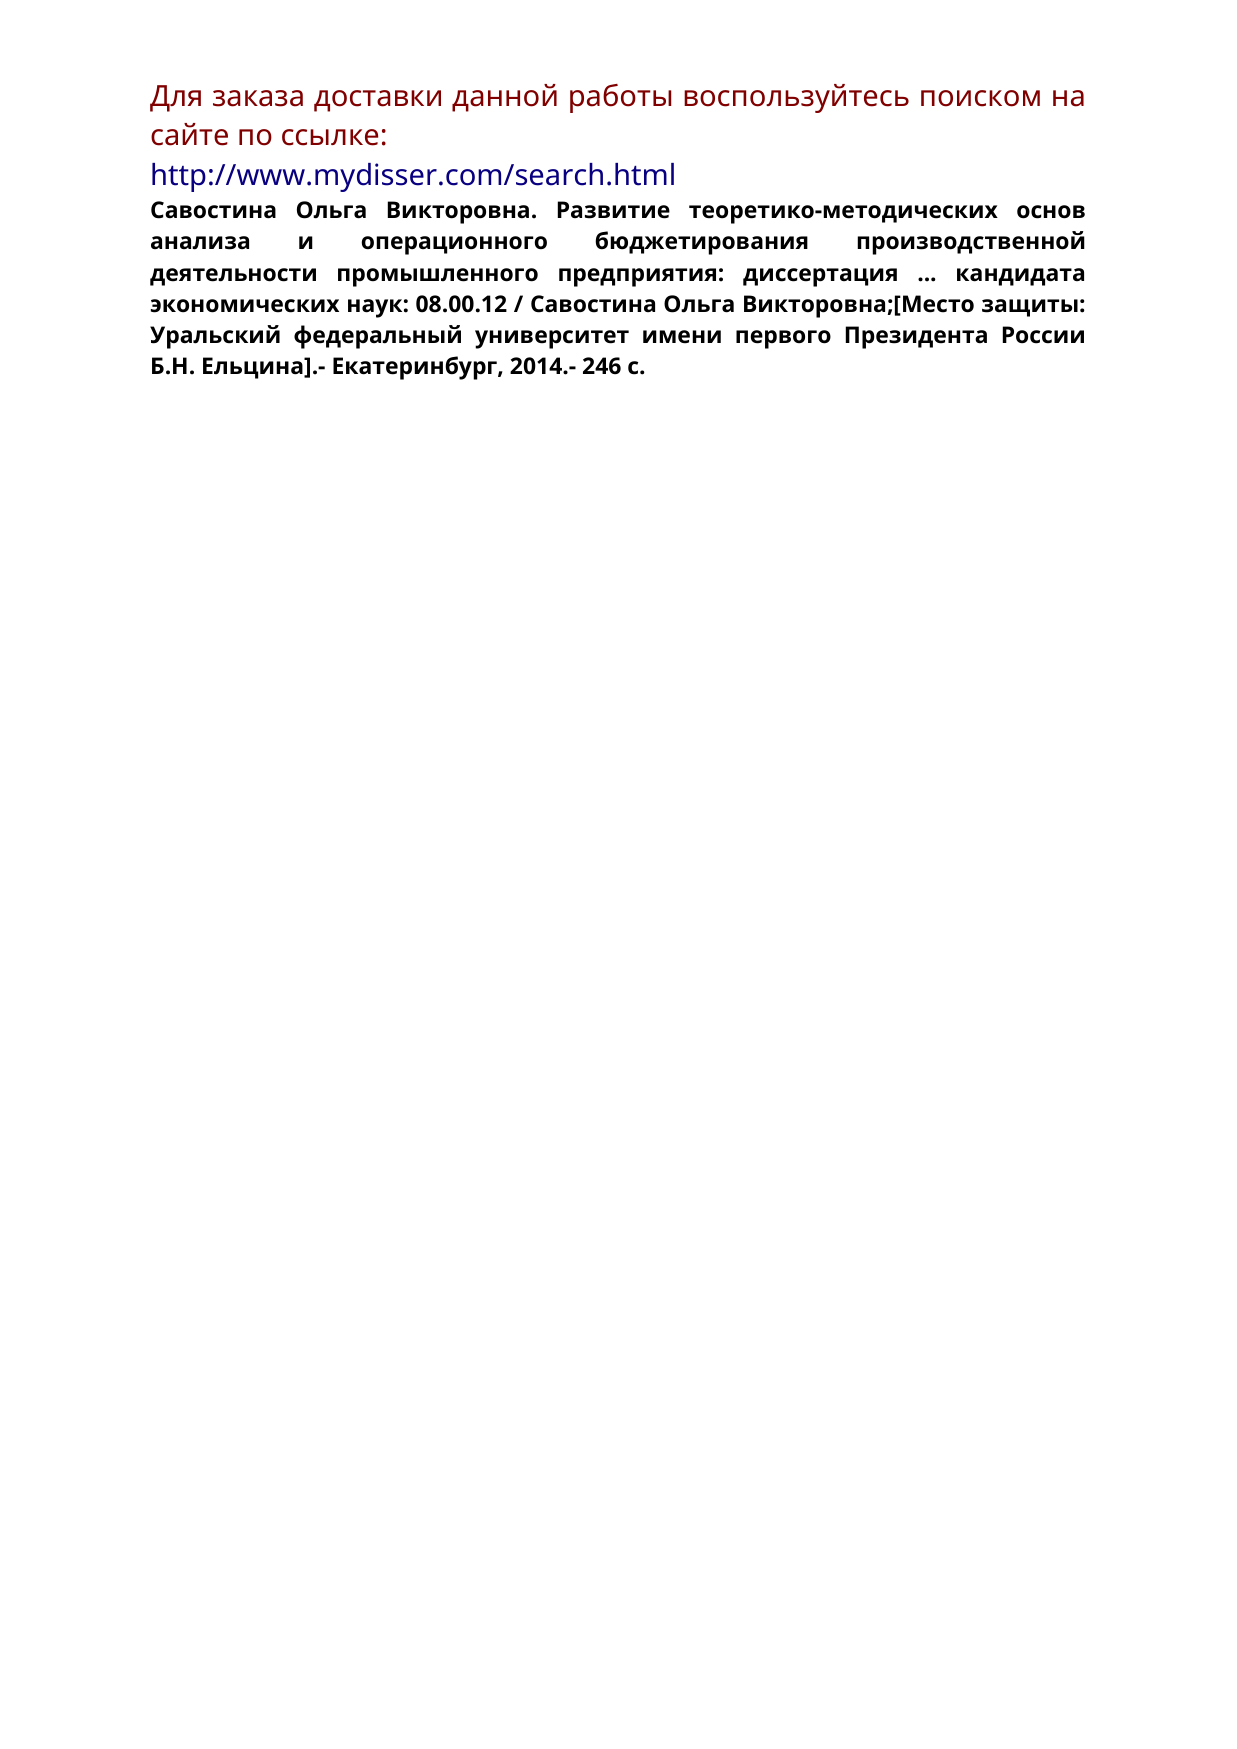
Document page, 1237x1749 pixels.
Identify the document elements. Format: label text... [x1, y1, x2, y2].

text Савостина Ольга Викторовна. Развитие теоретико-методических основ анализа и операционного бюджетирования производственной деятельности промышленного предприятия: диссертация ... кандидата экономических наук: 08.00.12 / Савостина Ольга Викторовна;[Место защиты: Уральский федеральный университет имени первого Президента России Б.Н. Ельцина].- Екатеринбург, 2014.- 246 с. [150, 194, 1086, 382]
